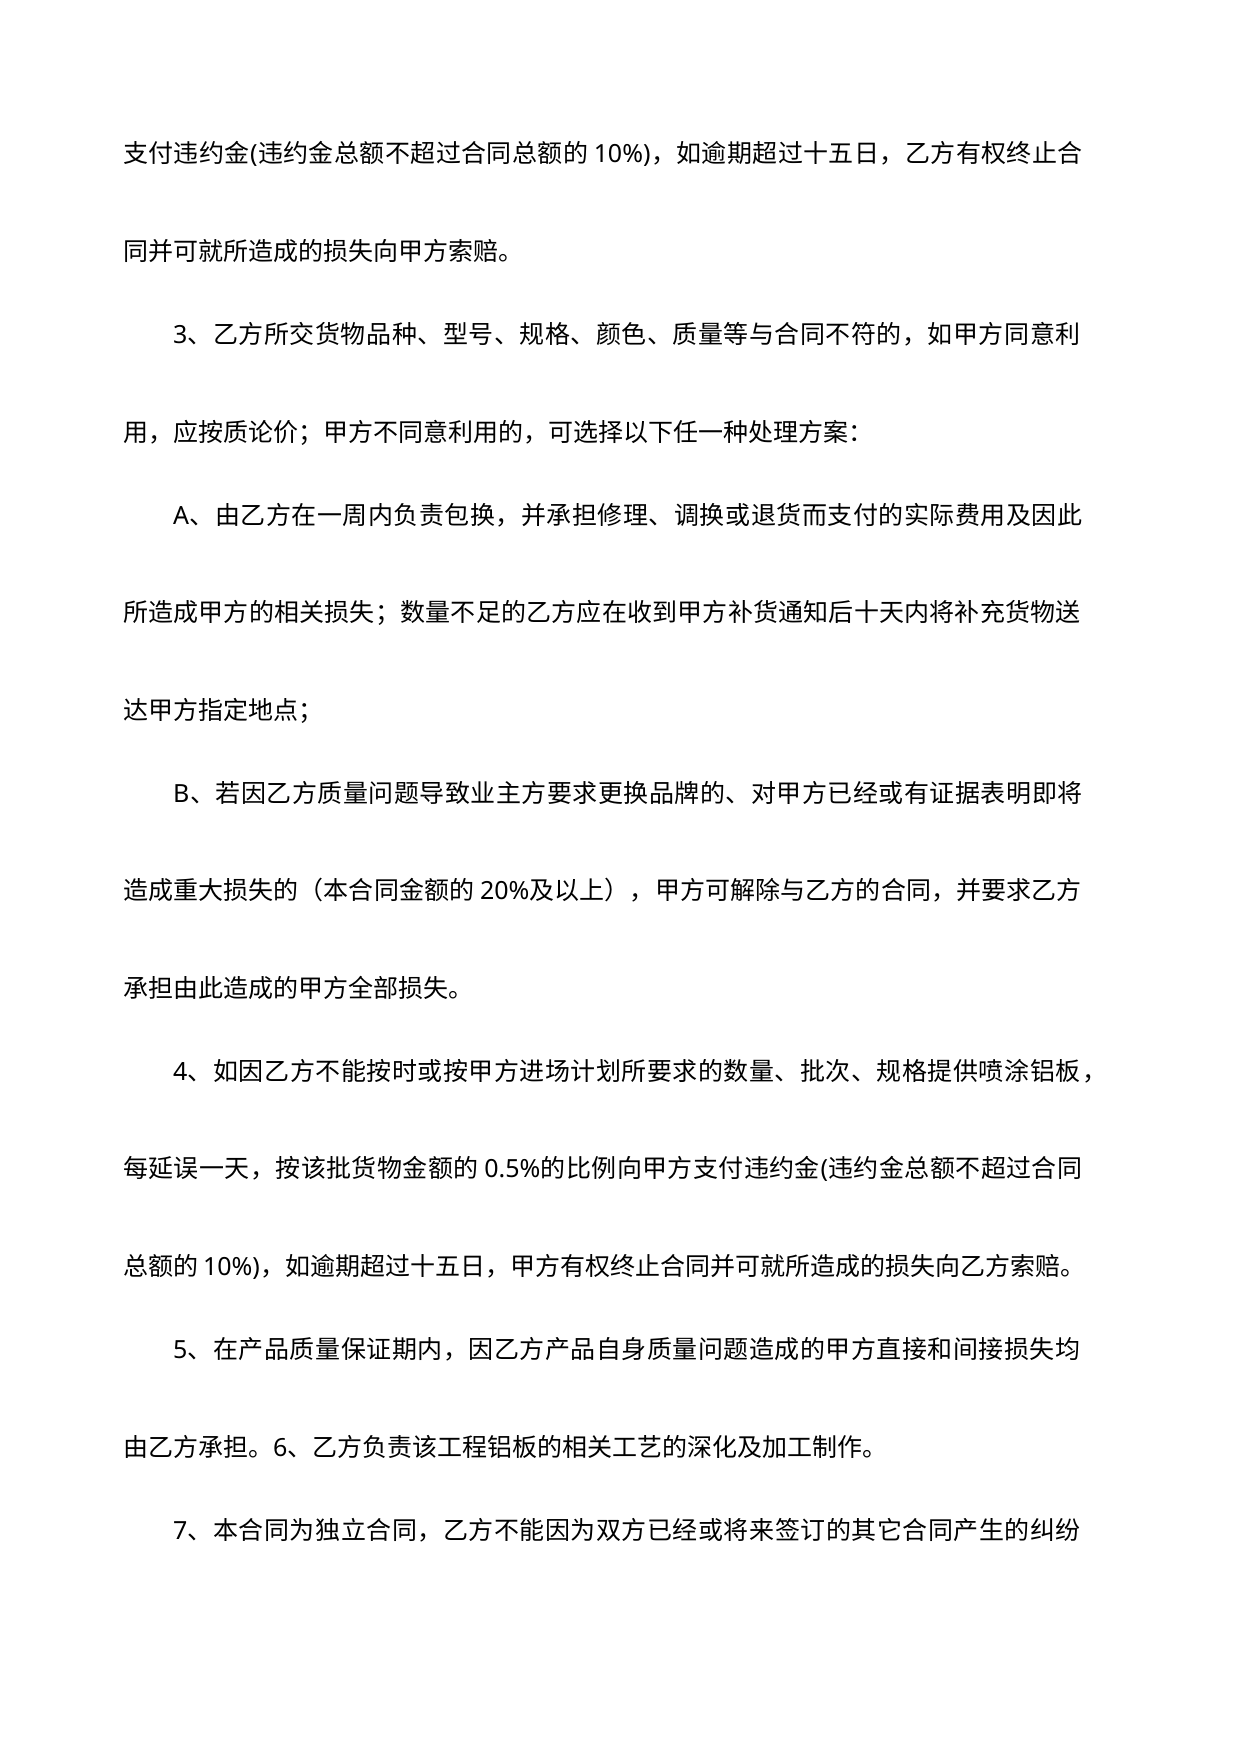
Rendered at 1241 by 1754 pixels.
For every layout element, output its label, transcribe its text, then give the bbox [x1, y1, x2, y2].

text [123, 119, 1082, 282]
text B、若因乙方质量问题导致业主方要求更换品牌的、对甲方已经或有证据表明即将造成重大损失的（本合同金额的20%及以上），甲方可解除与乙方的合同，并要求乙方承担由此造成的甲方全部损失。 [123, 759, 1082, 1019]
text 3、乙方所交货物品种、型号、规格、颜色、质量等与合同不符的，如甲方同意利用，应按质论价；甲方不同意利用的，可选择以下任一种处理方案： [123, 300, 1082, 463]
text 5、在产品质量保证期内，因乙方产品自身质量问题造成的甲方直接和间接损失均由乙方承担。6、乙方负责该工程铝板的相关工艺的深化及加工制作。 [123, 1315, 1082, 1478]
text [123, 1496, 1082, 1561]
text A、由乙方在一周内负责包换，并承担修理、调换或退货而支付的实际费用及因此所造成甲方的相关损失；数量不足的乙方应在收到甲方补货通知后十天内将补充货物送达甲方指定地点； [123, 481, 1082, 741]
text 4、如因乙方不能按时或按甲方进场计划所要求的数量、批次、规格提供喷涂铝板，每延误一天，按该批货物金额的0.5%的比例向甲方支付违约金(违约金总额不超过合同总额的10%)，如逾期超过十五日，甲方有权终止合同并可就所造成的损失向乙方索赔。 [123, 1037, 1082, 1297]
